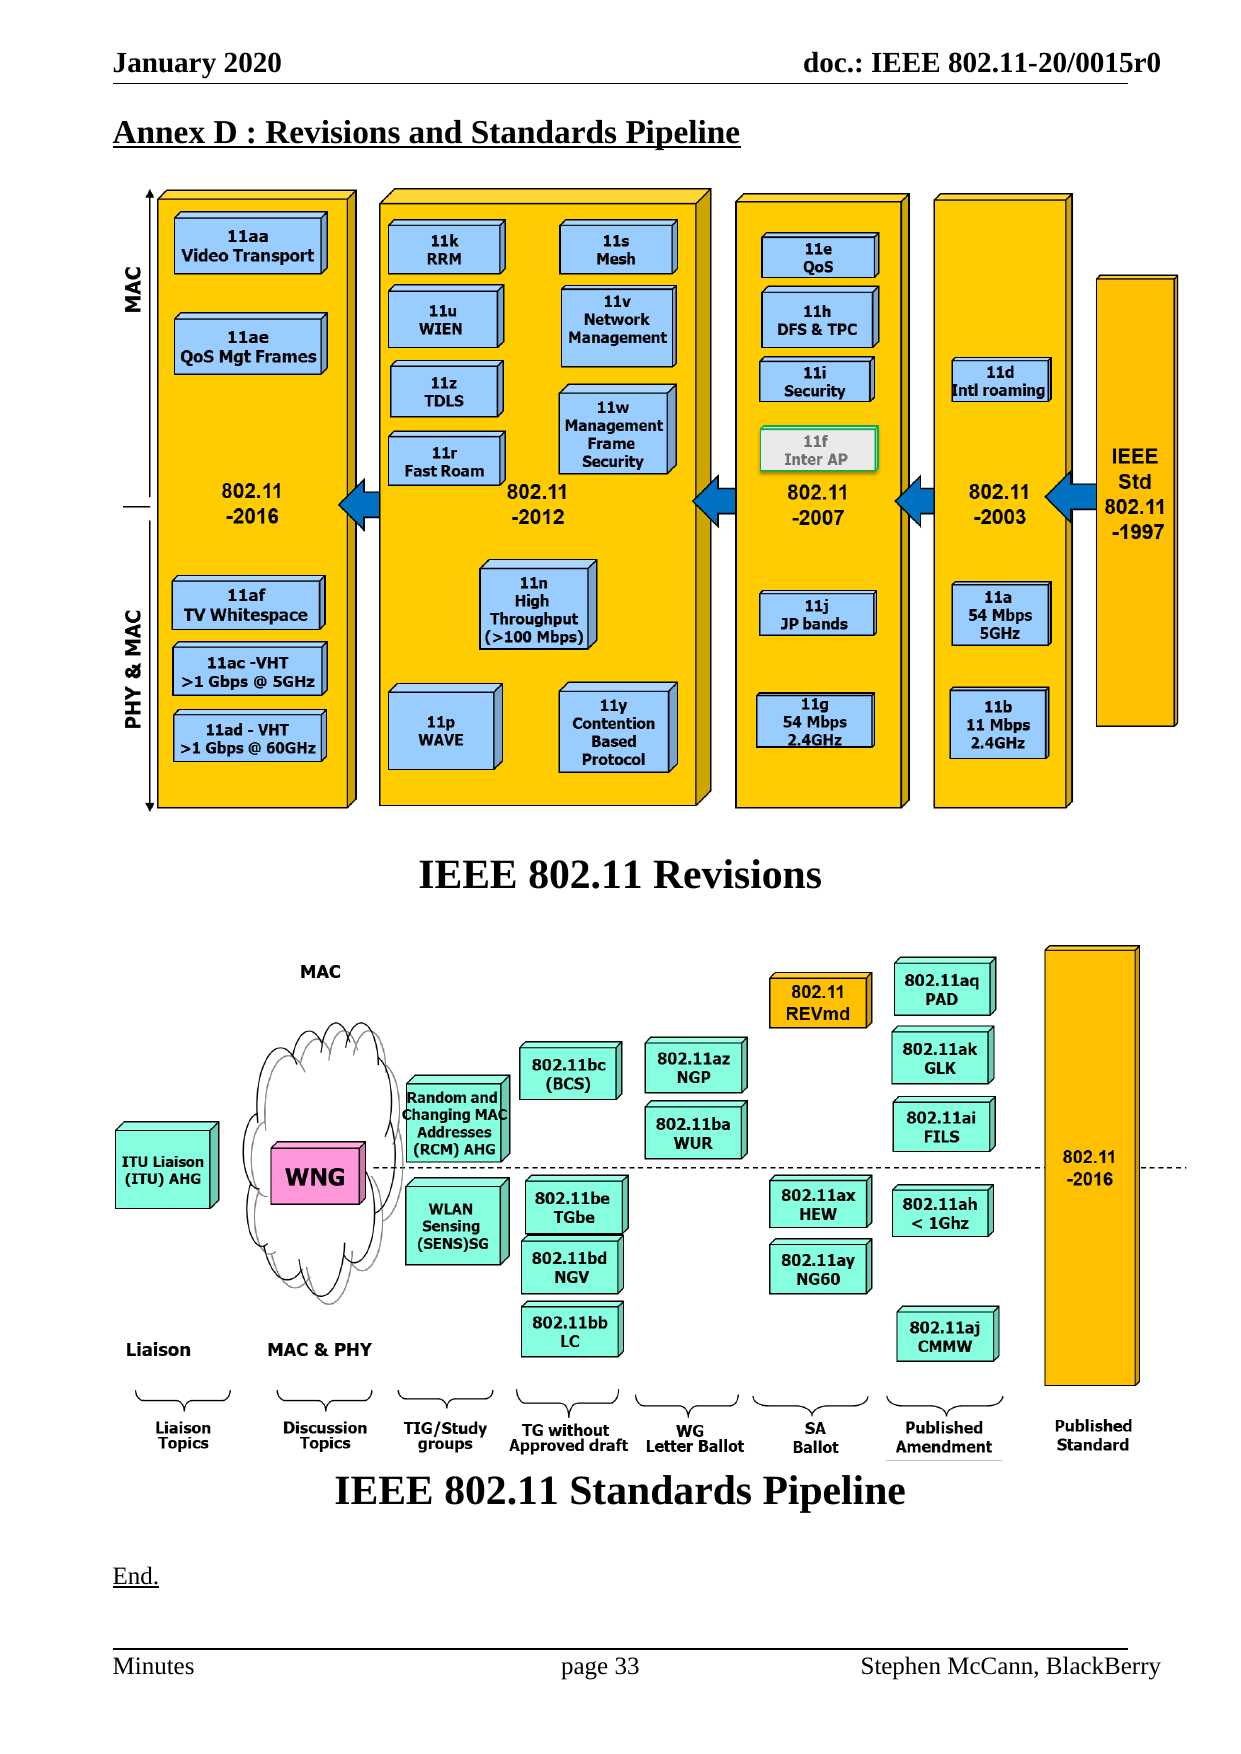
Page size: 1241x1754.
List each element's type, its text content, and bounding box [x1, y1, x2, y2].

picture [112, 945, 1187, 1466]
text IEEE 802.11 Revisions [112, 849, 1128, 897]
picture [112, 179, 1179, 821]
text End. [112, 1561, 1128, 1590]
text IEEE 802.11 Standards Pipeline [112, 1466, 1128, 1513]
text Annex D : Revisions and Standards Pipeline [112, 112, 1128, 151]
